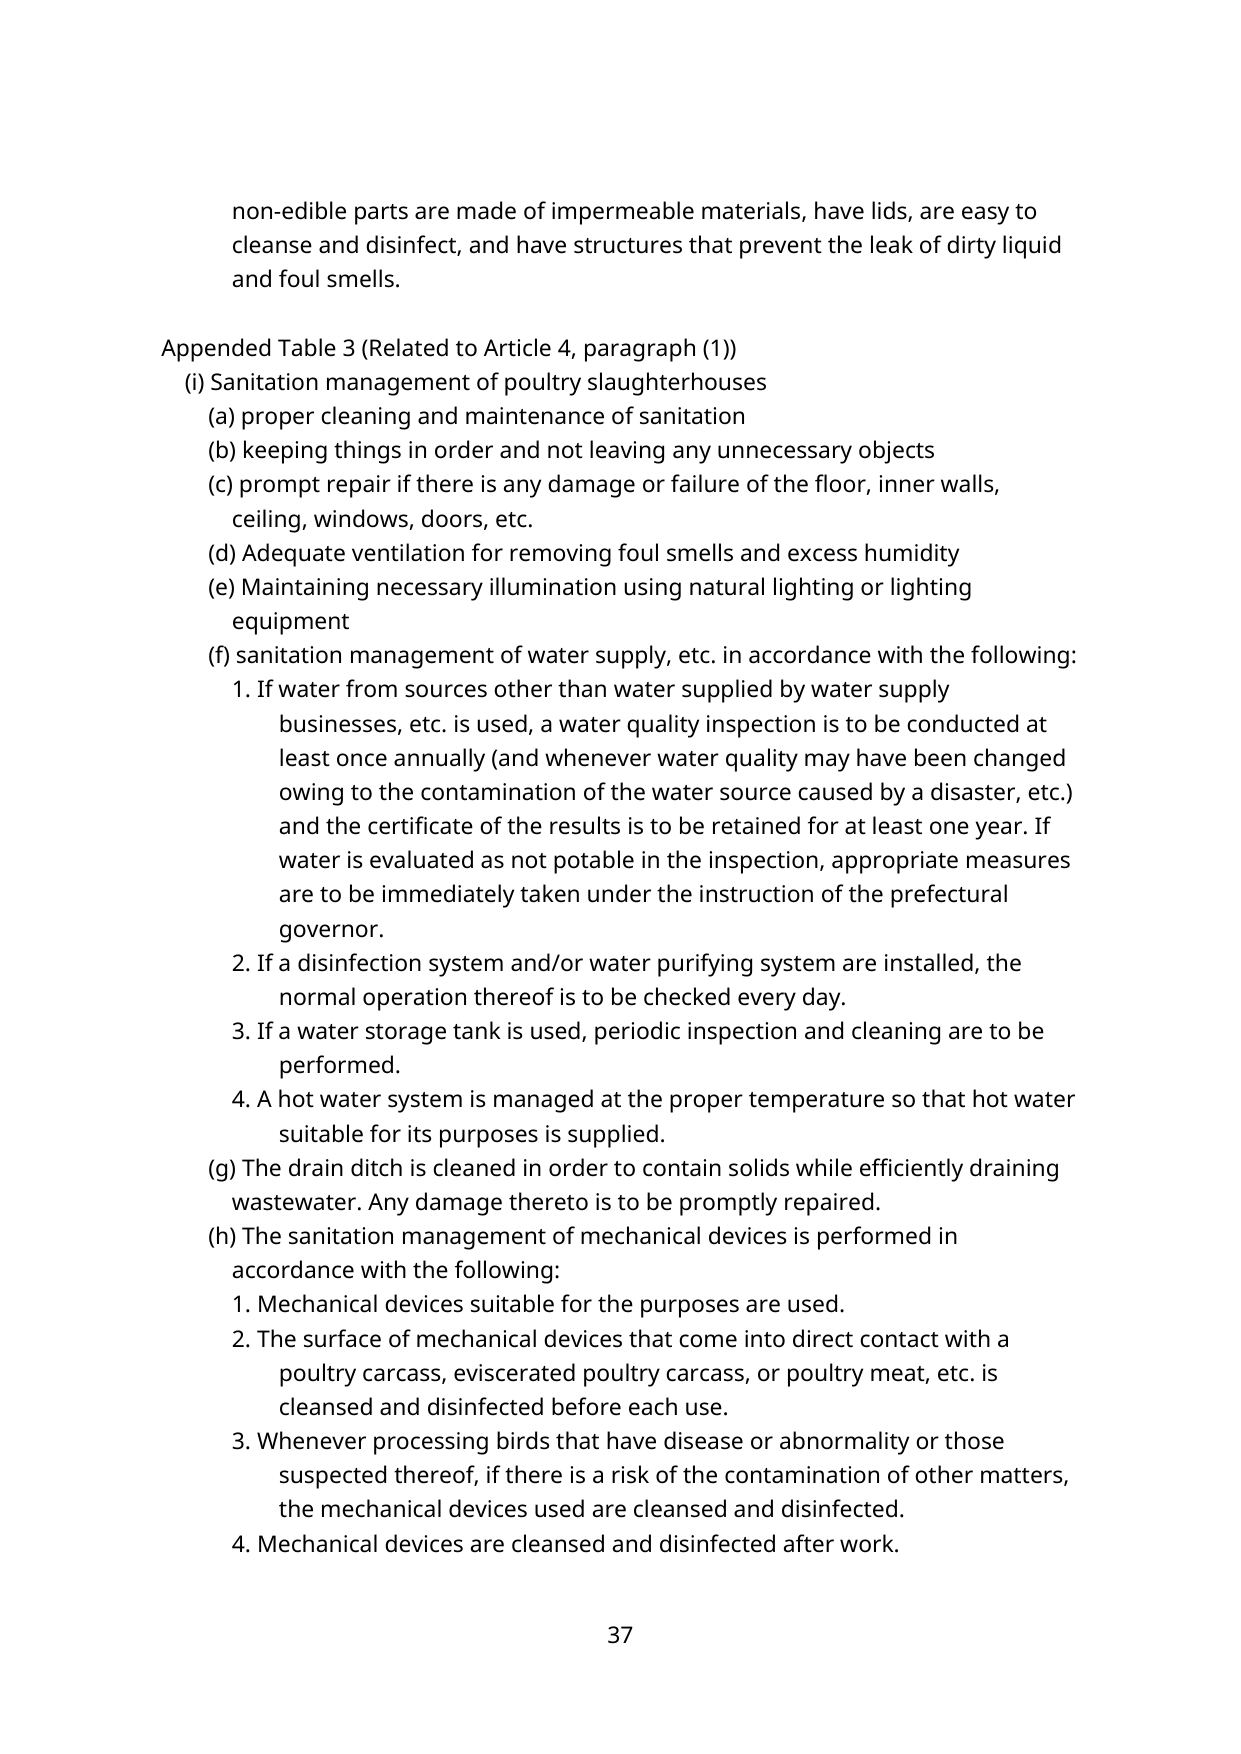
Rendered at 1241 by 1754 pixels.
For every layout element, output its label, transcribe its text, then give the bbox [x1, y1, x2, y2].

text (b) keeping things in order and not leaving any unnecessary objects [207, 433, 1079, 467]
text (d) Adequate ventilation for removing foul smells and excess humidity [207, 535, 1079, 569]
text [207, 194, 1079, 296]
text 4. Mechanical devices are cleansed and disinfected after work. [230, 1526, 1079, 1560]
text Appended Table 3 (Related to Article 4, paragraph (1)) [161, 330, 1079, 364]
text (f) sanitation management of water supply, etc. in accordance with the following: [207, 638, 1079, 672]
text (a) proper cleaning and maintenance of sanitation [207, 399, 1079, 433]
text 3. Whenever processing birds that have disease or abnormality or those suspected thereof, if there is a risk of the contamination of other matters, the mechanical devices used are cleansed and disinfected. [230, 1424, 1079, 1526]
text (c) prompt repair if there is any damage or failure of the floor, inner walls, ceiling, windows, doors, etc. [207, 467, 1079, 535]
text (g) The drain ditch is cleaned in order to contain solids while efficiently draining wastewater. Any damage thereto is to be promptly repaired. [207, 1150, 1079, 1219]
text (i) Sanitation management of poultry slaughterhouses [184, 364, 1079, 399]
text 1. If water from sources other than water supplied by water supply businesses, etc. is used, a water quality inspection is to be conducted at least once annually (and whenever water quality may have been changed owing to the contamination of the water source caused by a disaster, etc.) and the certificate of the results is to be retained for at least one year. If water is evaluated as not potable in the inspection, appropriate measures are to be immediately taken under the instruction of the prefectural governor. [230, 672, 1079, 945]
text 2. The surface of mechanical devices that come into direct contact with a poultry carcass, eviscerated poultry carcass, or poultry meat, etc. is cleansed and disinfected before each use. [230, 1321, 1079, 1424]
text (e) Maintaining necessary illumination using natural lighting or lighting equipment [207, 569, 1079, 638]
text 3. If a water storage tank is used, periodic inspection and cleaning are to be performed. [230, 1014, 1079, 1082]
text (h) The sanitation management of mechanical devices is performed in accordance with the following: [207, 1219, 1079, 1287]
text 4. A hot water system is managed at the proper temperature so that hot water suitable for its purposes is supplied. [230, 1082, 1079, 1150]
text 2. If a disinfection system and/or water purifying system are installed, the normal operation thereof is to be checked every day. [230, 945, 1079, 1014]
text 1. Mechanical devices suitable for the purposes are used. [230, 1287, 1079, 1321]
